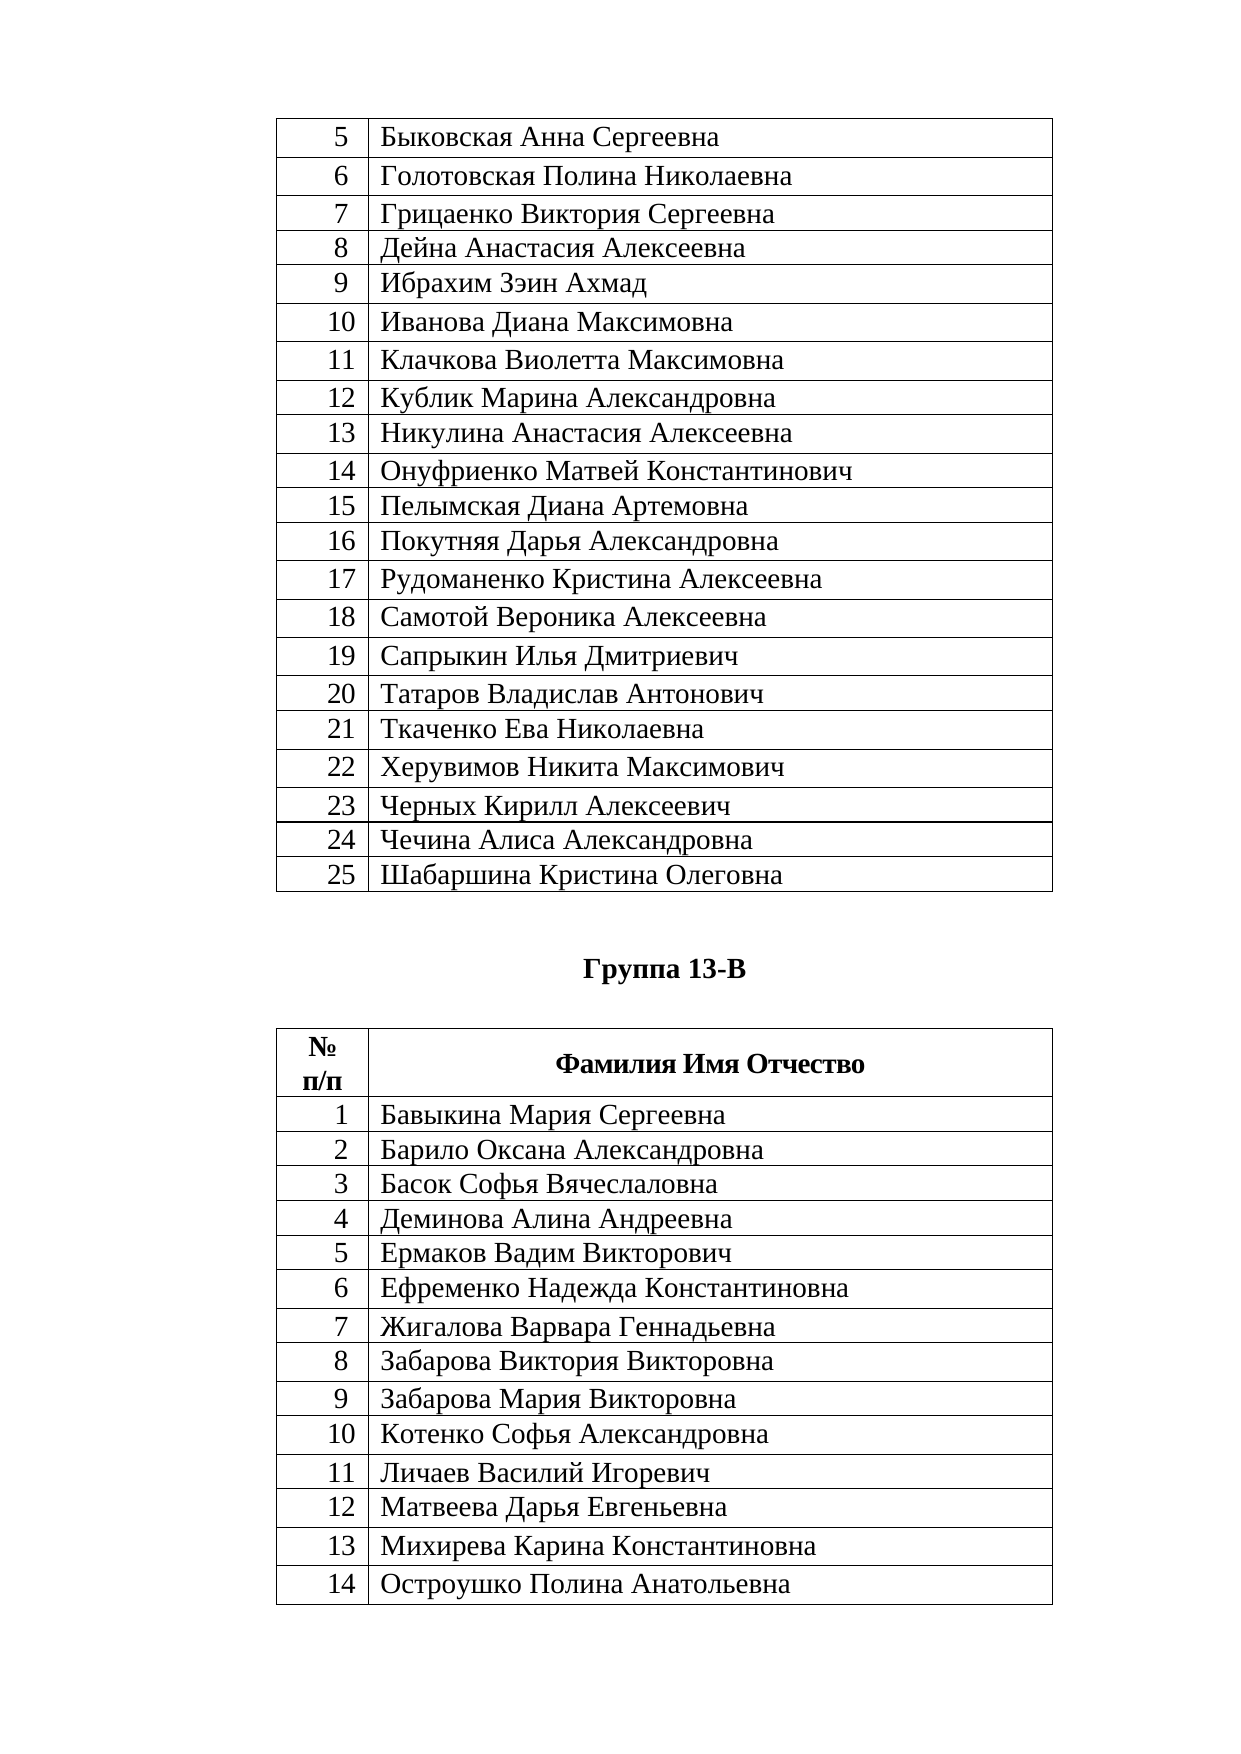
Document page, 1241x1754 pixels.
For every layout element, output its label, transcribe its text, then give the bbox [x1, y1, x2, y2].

table_cell 8 [277, 231, 368, 264]
table_cell Сапрыкин Илья Дмитриевич [369, 638, 1052, 675]
table_cell Покутняя Дарья Александровна [369, 523, 1052, 560]
table_cell 25 [277, 857, 368, 891]
table_cell Чечина Алиса Александровна [369, 823, 1052, 856]
table_cell 6 [277, 158, 368, 195]
table_cell 13 [277, 415, 368, 452]
table_cell Грицаенко Виктория Сергеевна [369, 196, 1052, 229]
table_cell Самотой Вероника Алексеевна [369, 600, 1052, 637]
table_cell Михирева Карина Константиновна [369, 1528, 1052, 1565]
table_cell 3 [277, 1166, 368, 1200]
table_cell Голотовская Полина Николаевна [369, 158, 1052, 195]
table_cell Иванова Диана Максимовна [369, 304, 1052, 341]
table_cell 2 [277, 1132, 368, 1165]
table_cell 9 [277, 1382, 368, 1415]
table_cell 13 [277, 1528, 368, 1565]
table_cell 15 [277, 488, 368, 522]
table_cell Бавыкина Мария Сергеевна [369, 1097, 1052, 1131]
table_header Фамилия Имя Отчество [369, 1029, 1052, 1096]
table_cell 11 [277, 1455, 368, 1488]
table_cell 10 [277, 1416, 368, 1454]
table_cell Барило Оксана Александровна [369, 1132, 1052, 1165]
table_cell 14 [277, 454, 368, 487]
table_cell 18 [277, 600, 368, 637]
table_cell Татаров Владислав Антонович [369, 676, 1052, 710]
table_cell Жигалова Варвара Геннадьевна [369, 1309, 1052, 1342]
table_cell 9 [277, 265, 368, 303]
table_cell Никулина Анастасия Алексеевна [369, 415, 1052, 452]
table_cell 19 [277, 638, 368, 675]
table_cell Онуфриенко Матвей Константинович [369, 454, 1052, 487]
table_cell Матвеева Дарья Евгеньевна [369, 1489, 1052, 1527]
table_cell 11 [277, 342, 368, 379]
table_cell 12 [277, 381, 368, 414]
table_cell 6 [277, 1270, 368, 1308]
table_cell Забарова Виктория Викторовна [369, 1343, 1052, 1381]
table_cell 14 [277, 1566, 368, 1603]
table_cell 21 [277, 711, 368, 748]
table_cell Кублик Марина Александровна [369, 381, 1052, 414]
table_cell Личаев Василий Игоревич [369, 1455, 1052, 1488]
table_cell Клачкова Виолетта Максимовна [369, 342, 1052, 379]
table_cell 12 [277, 1489, 368, 1527]
table_cell Рудоманенко Кристина Алексеевна [369, 561, 1052, 598]
table_cell 5 [277, 119, 368, 157]
table_cell 23 [277, 788, 368, 821]
table_cell 16 [277, 523, 368, 560]
table_cell Котенко Софья Александровна [369, 1416, 1052, 1454]
table_cell Ткаченко Ева Николаевна [369, 711, 1052, 748]
text Группа 13-В [177, 951, 1152, 984]
table_header № п/п [277, 1029, 368, 1096]
table_cell Пелымская Диана Артемовна [369, 488, 1052, 522]
table_cell Быковская Анна Сергеевна [369, 119, 1052, 157]
table_cell Забарова Мария Викторовна [369, 1382, 1052, 1415]
table_cell Ефременко Надежда Константиновна [369, 1270, 1052, 1308]
table_cell Черных Кирилл Алексеевич [369, 788, 1052, 821]
table_cell 8 [277, 1343, 368, 1381]
table_cell 5 [277, 1236, 368, 1269]
table_cell 7 [277, 196, 368, 229]
table_cell 22 [277, 750, 368, 787]
table_cell Ермаков Вадим Викторович [369, 1236, 1052, 1269]
table_cell 4 [277, 1201, 368, 1234]
table_cell Басок Софья Вячеслаловна [369, 1166, 1052, 1200]
table_cell 1 [277, 1097, 368, 1131]
table_cell Дейна Анастасия Алексеевна [369, 231, 1052, 264]
table_cell 20 [277, 676, 368, 710]
table_cell Ибрахим Зэин Ахмад [369, 265, 1052, 303]
table_cell 10 [277, 304, 368, 341]
table_cell Деминова Алина Андреевна [369, 1201, 1052, 1234]
table_cell 17 [277, 561, 368, 598]
table_cell Херувимов Никита Максимович [369, 750, 1052, 787]
table_cell 7 [277, 1309, 368, 1342]
table_cell 24 [277, 823, 368, 856]
table_cell Остроушко Полина Анатольевна [369, 1566, 1052, 1603]
table_cell Шабаршина Кристина Олеговна [369, 857, 1052, 891]
